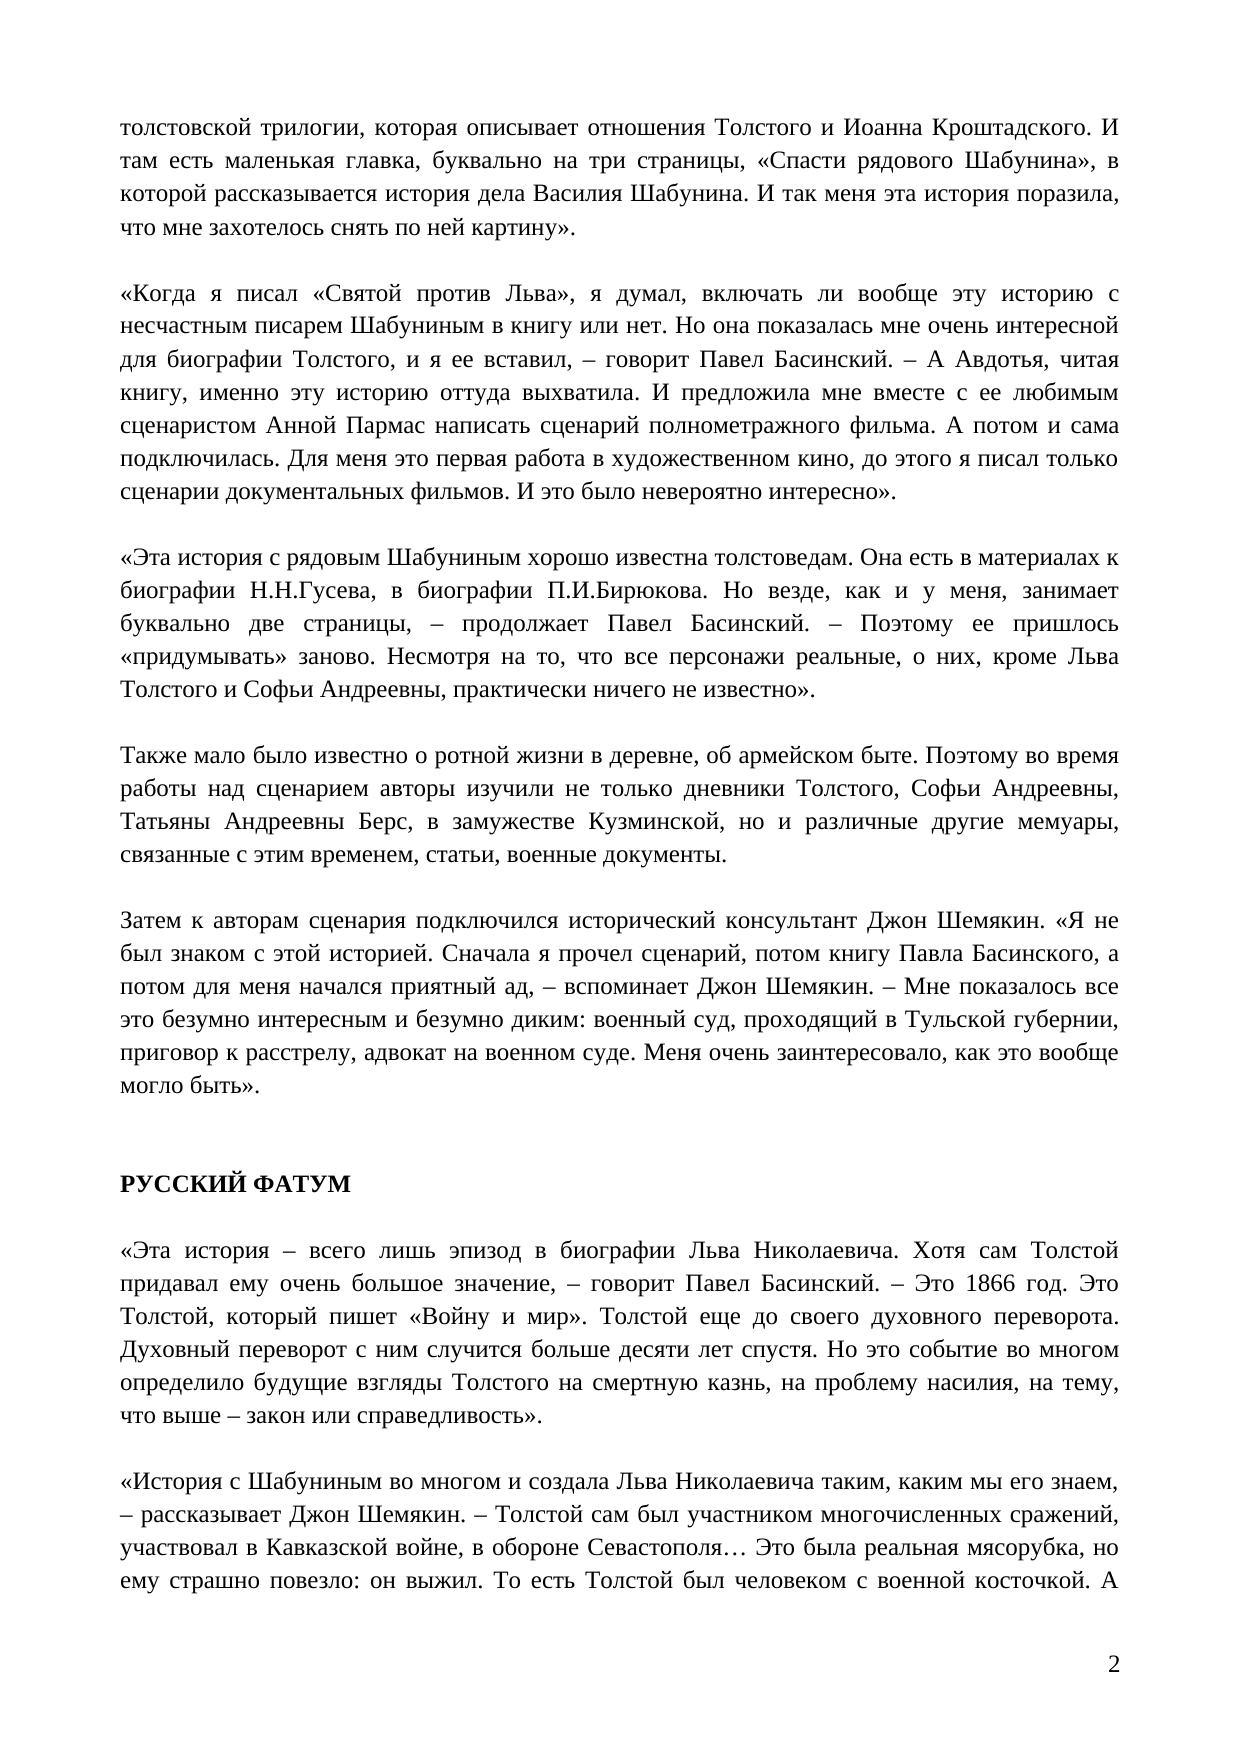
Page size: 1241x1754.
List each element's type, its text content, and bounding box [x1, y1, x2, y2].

text «Эта история – всего лишь эпизод в биографии Льва Николаевича. Хотя сам Толстой придавал ему очень большое значение, – говорит Павел Басинский. – Это 1866 год. Это Толстой, который пишет «Войну и мир». Толстой еще до своего духовного переворота. Духовный переворот с ним случится больше десяти лет спустя. Но это событие во многом определило будущие взгляды Толстого на смертную казнь, на проблему насилия, на тему, что выше – закон или справедливость». [120, 1235, 1120, 1429]
text «Когда я писал «Святой против Льва», я думал, включать ли вообще эту историю с несчастным писарем Шабуниным в книгу или нет. Но она показалась мне очень интересной для биографии Толстого, и я ее вставил, – говорит Павел Басинский. – А Авдотья, читая книгу, именно эту историю оттуда выхватила. И предложила мне вместе с ее любимым сценаристом Анной Пармас написать сценарий полнометражного фильма. А потом и сама подключилась. Для меня это первая работа в художественном кино, до этого я писал только сценарии документальных фильмов. И это было невероятно интересно». [120, 278, 1120, 504]
text «Эта история с рядовым Шабуниным хорошо известна толстоведам. Она есть в материалах к биографии Н.Н.Гусева, в биографии П.И.Бирюкова. Но везде, как и у меня, занимает буквально две страницы, – продолжает Павел Басинский. – Поэтому ее пришлось «придумывать» заново. Несмотря на то, что все персонажи реальные, о них, кроме Льва Толстого и Софьи Андреевны, практически ничего не известно». [120, 542, 1120, 703]
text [120, 112, 1120, 240]
text Затем к авторам сценария подключился исторический консультант Джон Шемякин. «Я не был знаком с этой историей. Сначала я прочел сценарий, потом книгу Павла Басинского, а потом для меня начался приятный ад, – вспоминает Джон Шемякин. – Мне показалось все это безумно интересным и безумно диким: военный суд, проходящий в Тульской губернии, приговор к расстрелу, адвокат на военном суде. Меня очень заинтересовало, как это вообще могло быть». [120, 905, 1120, 1099]
text Также мало было известно о ротной жизни в деревне, об армейском быте. Поэтому во время работы над сценарием авторы изучили не только дневники Толстого, Софьи Андреевны, Татьяны Андреевны Берс, в замужестве Кузминской, но и различные другие мемуары, связанные с этим временем, статьи, военные документы. [120, 740, 1120, 868]
text РУССКИЙ ФАТУМ [120, 1169, 1120, 1198]
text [120, 1466, 1120, 1594]
